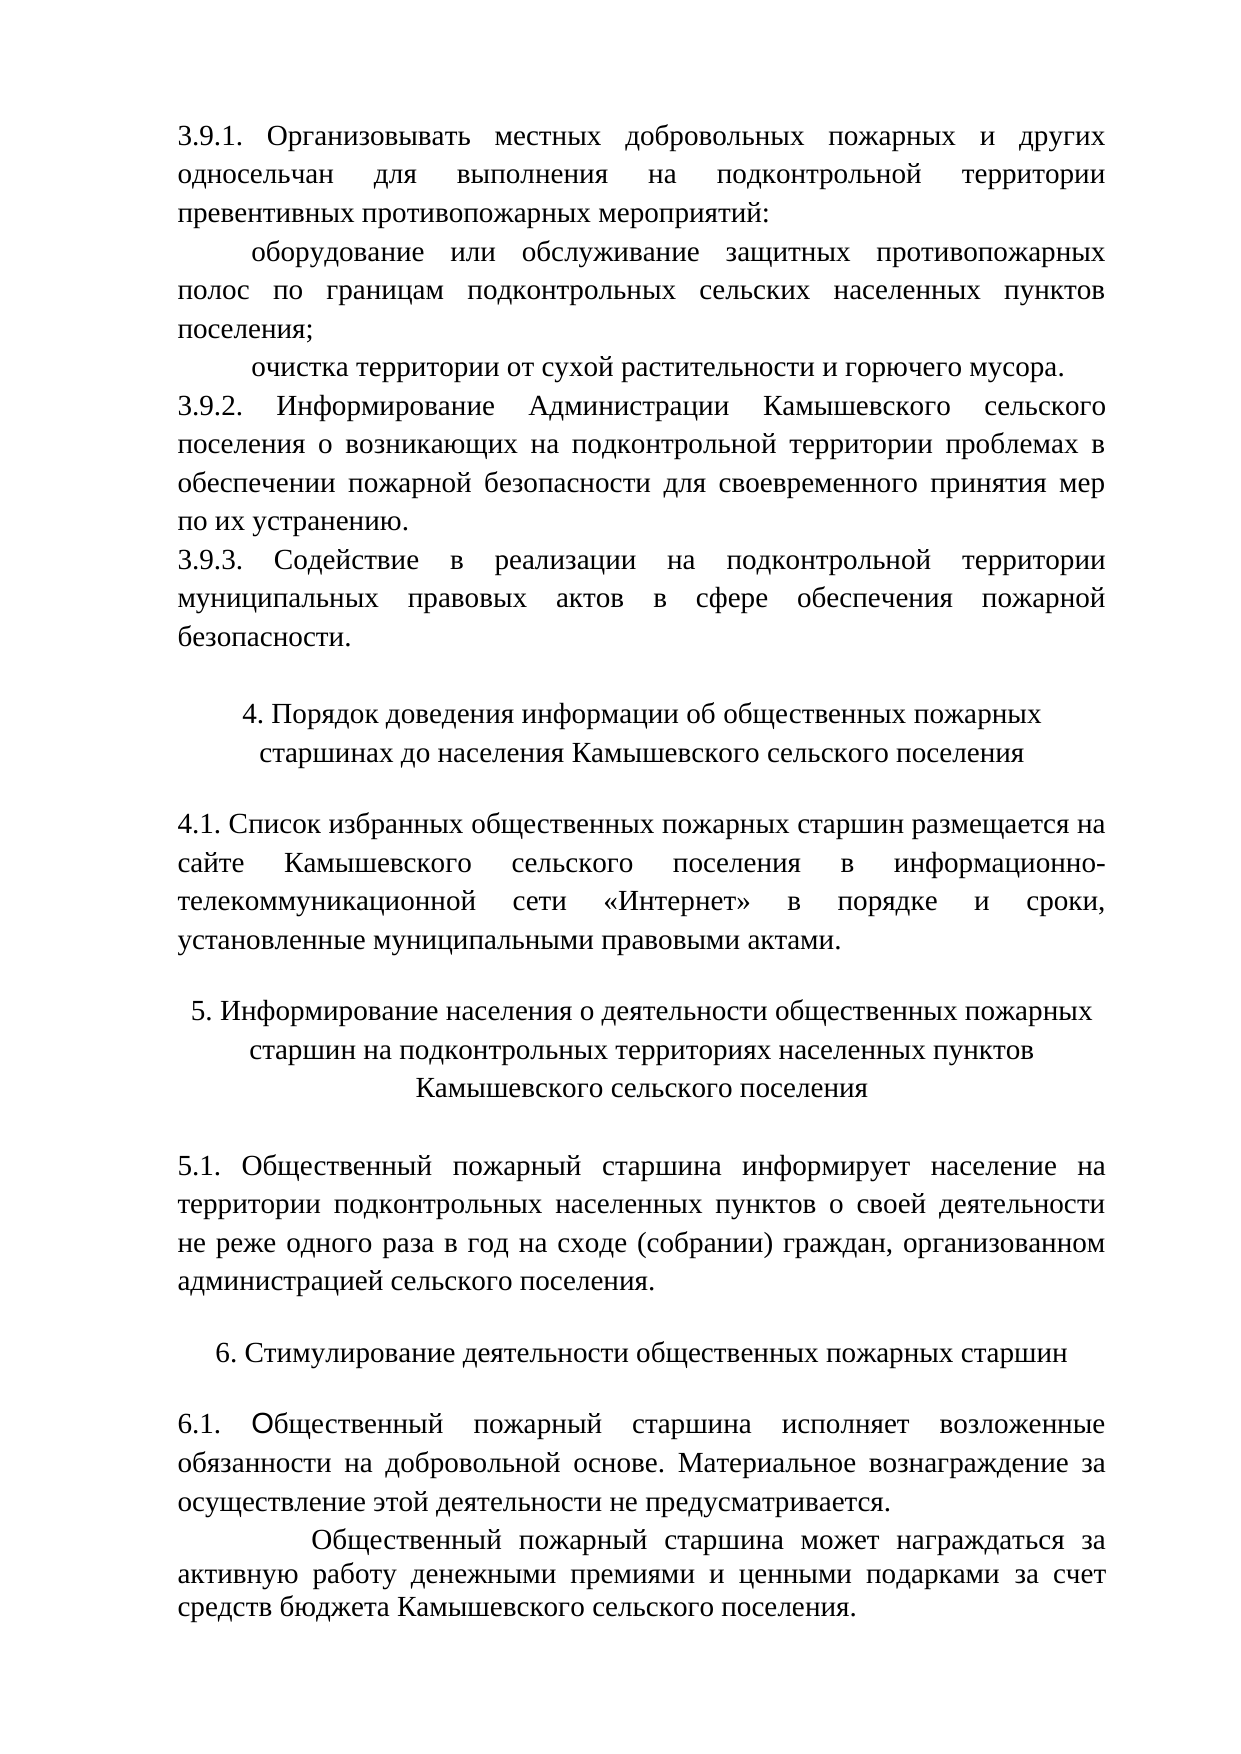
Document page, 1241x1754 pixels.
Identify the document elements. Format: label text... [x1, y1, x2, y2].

text 6.1. Общественный пожарный старшина исполняет возложенные обязанности на добровольной основе. Материальное вознаграждение за осуществление этой деятельности не предусматривается. [177, 1406, 1106, 1517]
text 5. Информирование населения о деятельности общественных пожарных старшин на подконтрольных территориях населенных пунктов Камышевского сельского поселения [177, 993, 1106, 1104]
text 4.1. Список избранных общественных пожарных старшин размещается на сайте Камышевского сельского поселения в информационно-телекоммуникационной сети «Интернет» в порядке и сроки, установленные муниципальными правовыми актами. [177, 806, 1106, 956]
text 5.1. Общественный пожарный старшина информирует население на территории подконтрольных населенных пунктов о своей деятельности не реже одного раза в год на сходе (собрании) граждан, организованном администрацией сельского поселения. [177, 1148, 1106, 1297]
text 3.9.2. Информирование Администрации Камышевского сельского поселения о возникающих на подконтрольной территории проблемах в обеспечении пожарной безопасности для своевременного принятия мер по их устранению. [177, 388, 1106, 537]
text старшинах до населения Камышевского сельского поселения [177, 735, 1106, 768]
text 3.9.3. Содействие в реализации на подконтрольной территории муниципальных правовых актов в сфере обеспечения пожарной безопасности. [177, 542, 1106, 653]
text 4. Порядок доведения информации об общественных пожарных [177, 696, 1106, 730]
text Общественный пожарный старшина может награждаться за активную работу денежными премиями и ценными подарками за счет средств бюджета Камышевского сельского поселения. [177, 1522, 1106, 1623]
text оборудование или обслуживание защитных противопожарных полос по границам подконтрольных сельских населенных пунктов поселения; [177, 234, 1106, 344]
text 6. Стимулирование деятельности общественных пожарных старшин [177, 1335, 1106, 1368]
text очистка территории от сухой растительности и горючего мусора. [177, 349, 1106, 383]
text 3.9.1. Организовывать местных добровольных пожарных и других односельчан для выполнения на подконтрольной территории превентивных противопожарных мероприятий: [177, 118, 1106, 229]
